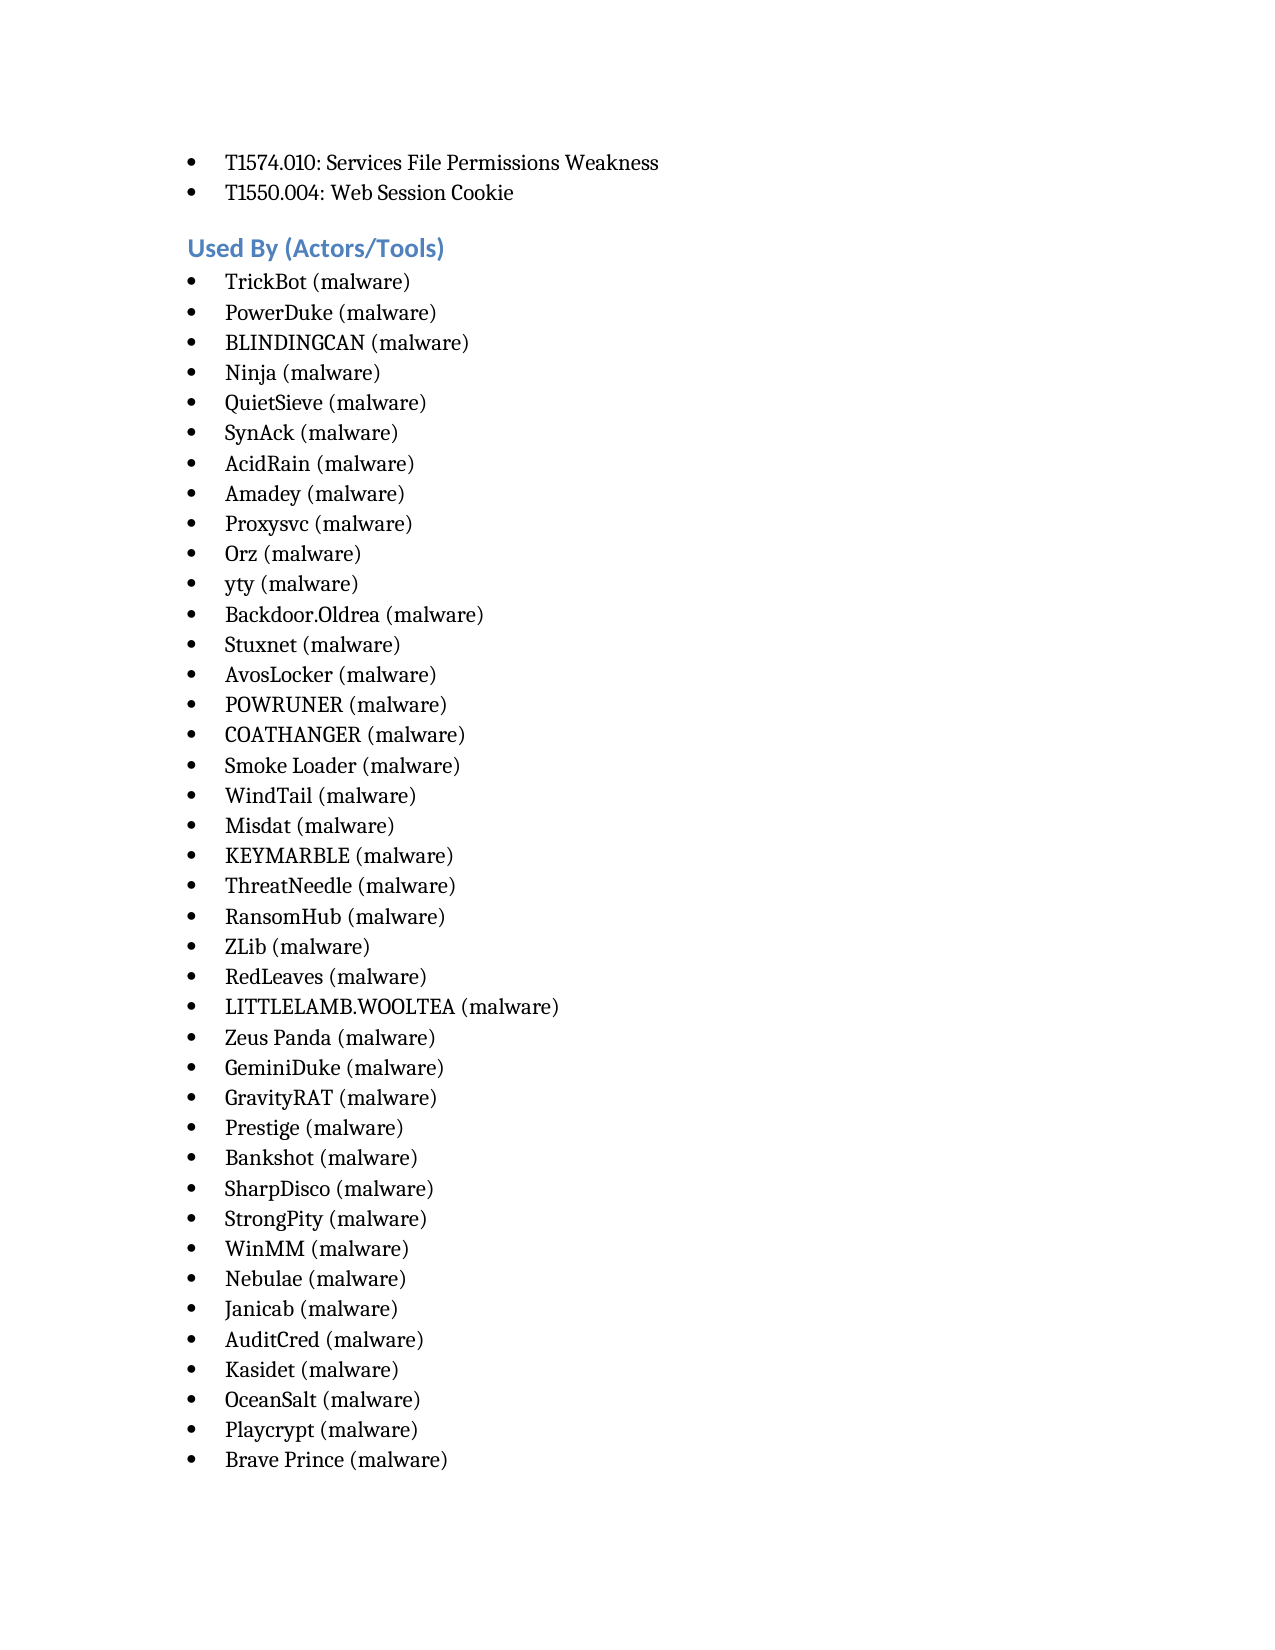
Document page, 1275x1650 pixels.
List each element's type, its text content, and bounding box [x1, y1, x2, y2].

list Stuxnet (malware) [187, 632, 1087, 658]
list POWRUNER (malware) [187, 692, 1087, 718]
list RansomHub (malware) [187, 903, 1087, 930]
list AcidRain (malware) [187, 450, 1087, 477]
list LITTLELAMB.WOOLTEA (malware) [187, 994, 1087, 1021]
list OceanSalt (malware) [187, 1387, 1087, 1413]
list Ninja (malware) [187, 360, 1087, 386]
subtitle Used By (Actors/Tools) [187, 231, 1087, 264]
list Orz (malware) [187, 541, 1087, 567]
list Proxysvc (malware) [187, 511, 1087, 537]
list Zeus Panda (malware) [187, 1024, 1087, 1051]
list SharpDisco (malware) [187, 1175, 1087, 1202]
list SynAck (malware) [187, 420, 1087, 447]
list Bankshot (malware) [187, 1145, 1087, 1172]
list T1550.004: Web Session Cookie [187, 180, 1087, 207]
list Prestige (malware) [187, 1115, 1087, 1141]
list ThreatNeedle (malware) [187, 873, 1087, 900]
list Kasidet (malware) [187, 1357, 1087, 1383]
list BLINDINGCAN (malware) [187, 329, 1087, 356]
list Backdoor.Oldrea (malware) [187, 601, 1087, 628]
list Playcrypt (malware) [187, 1417, 1087, 1443]
list TrickBot (malware) [187, 269, 1087, 296]
list COATHANGER (malware) [187, 722, 1087, 749]
list T1574.010: Services File Permissions Weakness [187, 150, 1087, 176]
list Nebulae (malware) [187, 1266, 1087, 1292]
list WindTail (malware) [187, 783, 1087, 809]
list Amadey (malware) [187, 481, 1087, 507]
list ZLib (malware) [187, 934, 1087, 960]
list PowerDuke (malware) [187, 299, 1087, 326]
list Misdat (malware) [187, 813, 1087, 839]
list yty (malware) [187, 571, 1087, 598]
list AvosLocker (malware) [187, 662, 1087, 688]
list GravityRAT (malware) [187, 1085, 1087, 1111]
list AuditCred (malware) [187, 1326, 1087, 1353]
list WinMM (malware) [187, 1236, 1087, 1262]
list GeminiDuke (malware) [187, 1054, 1087, 1081]
list Janicab (malware) [187, 1296, 1087, 1323]
list QuietSieve (malware) [187, 390, 1087, 416]
list RedLeaves (malware) [187, 964, 1087, 990]
list Smoke Loader (malware) [187, 752, 1087, 779]
list Brave Prince (malware) [187, 1447, 1087, 1474]
list KEYMARBLE (malware) [187, 843, 1087, 869]
list StrongPity (malware) [187, 1206, 1087, 1232]
